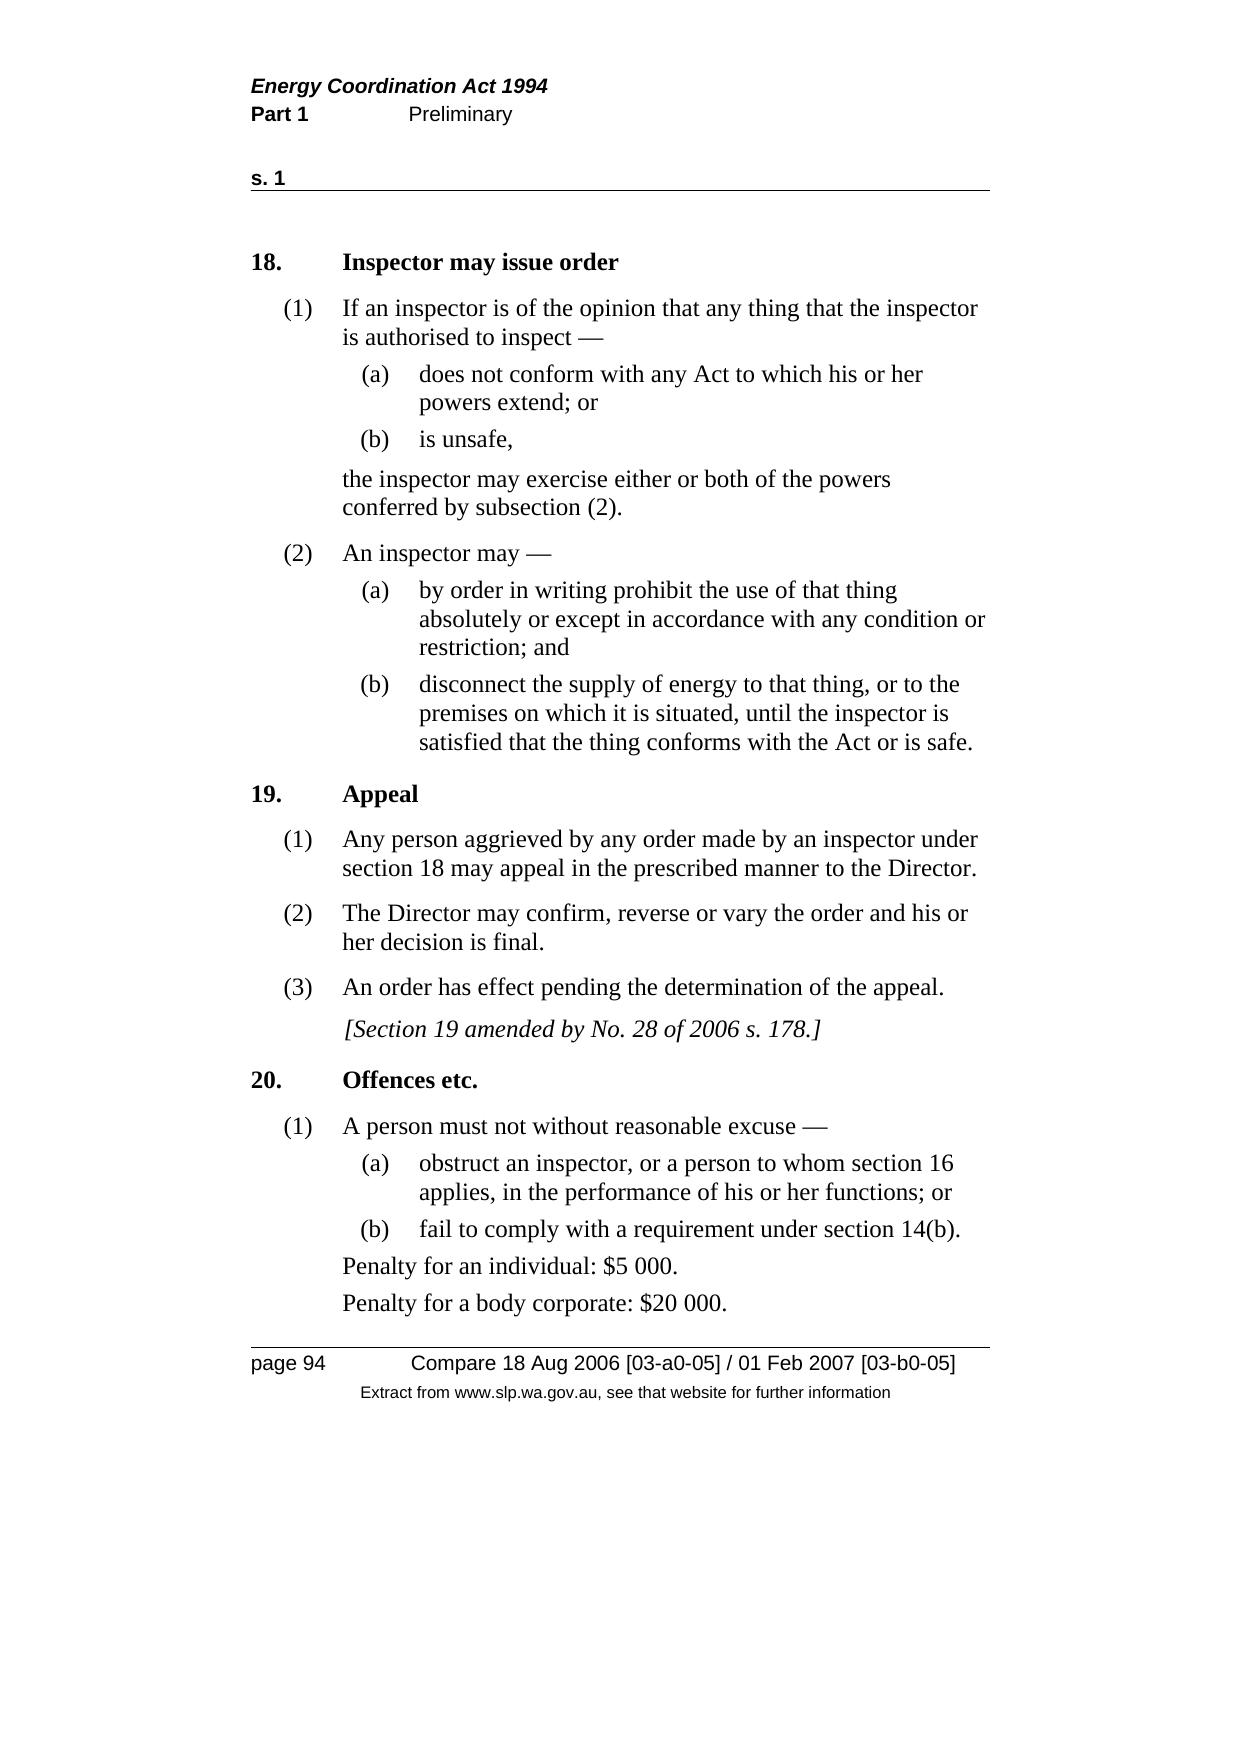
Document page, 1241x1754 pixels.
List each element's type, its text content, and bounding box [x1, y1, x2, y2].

subtitle 20. Offences etc. [251, 1065, 990, 1094]
text (2) An inspector may — [251, 538, 990, 567]
subtitle 19. Appeal [251, 779, 990, 807]
text (2) The Director may confirm, reverse or vary the order and his or her decision is final. [251, 898, 990, 956]
text (1) Any person aggrieved by any order made by an inspector under section 18 may appeal in the prescribed manner to the Director. [251, 824, 990, 882]
text the inspector may exercise either or both of the powers conferred by subsection (2). [251, 464, 990, 521]
text (b) is unsafe, [251, 424, 990, 453]
text (b) disconnect the supply of energy to that thing, or to the premises on which it is situated, until the inspector is satisfied that the thing conforms with the Act or is safe. [251, 669, 990, 756]
text (b) fail to comply with a requirement under section 14(b). [251, 1214, 990, 1242]
text (1) If an inspector is of the opinion that any thing that the inspector is authorised to inspect — [251, 293, 990, 350]
text Penalty for an individual: $5 000. [251, 1251, 990, 1279]
text Penalty for a body corporate: $20 000. [251, 1288, 990, 1317]
text (3) An order has effect pending the determination of the appeal. [251, 972, 990, 1001]
subtitle 18. Inspector may issue order [251, 247, 990, 276]
text (a) does not conform with any Act to which his or her powers extend; or [251, 359, 990, 416]
text (a) by order in writing prohibit the use of that thing absolutely or except in accordance with any condition or restriction; and [251, 575, 990, 661]
text [Section 19 amended by No. 28 of 2006 s. 178.] [251, 1014, 990, 1042]
text (1) A person must not without reasonable excuse — [251, 1111, 990, 1139]
text (a) obstruct an inspector, or a person to whom section 16 applies, in the performance of his or her functions; or [251, 1148, 990, 1205]
